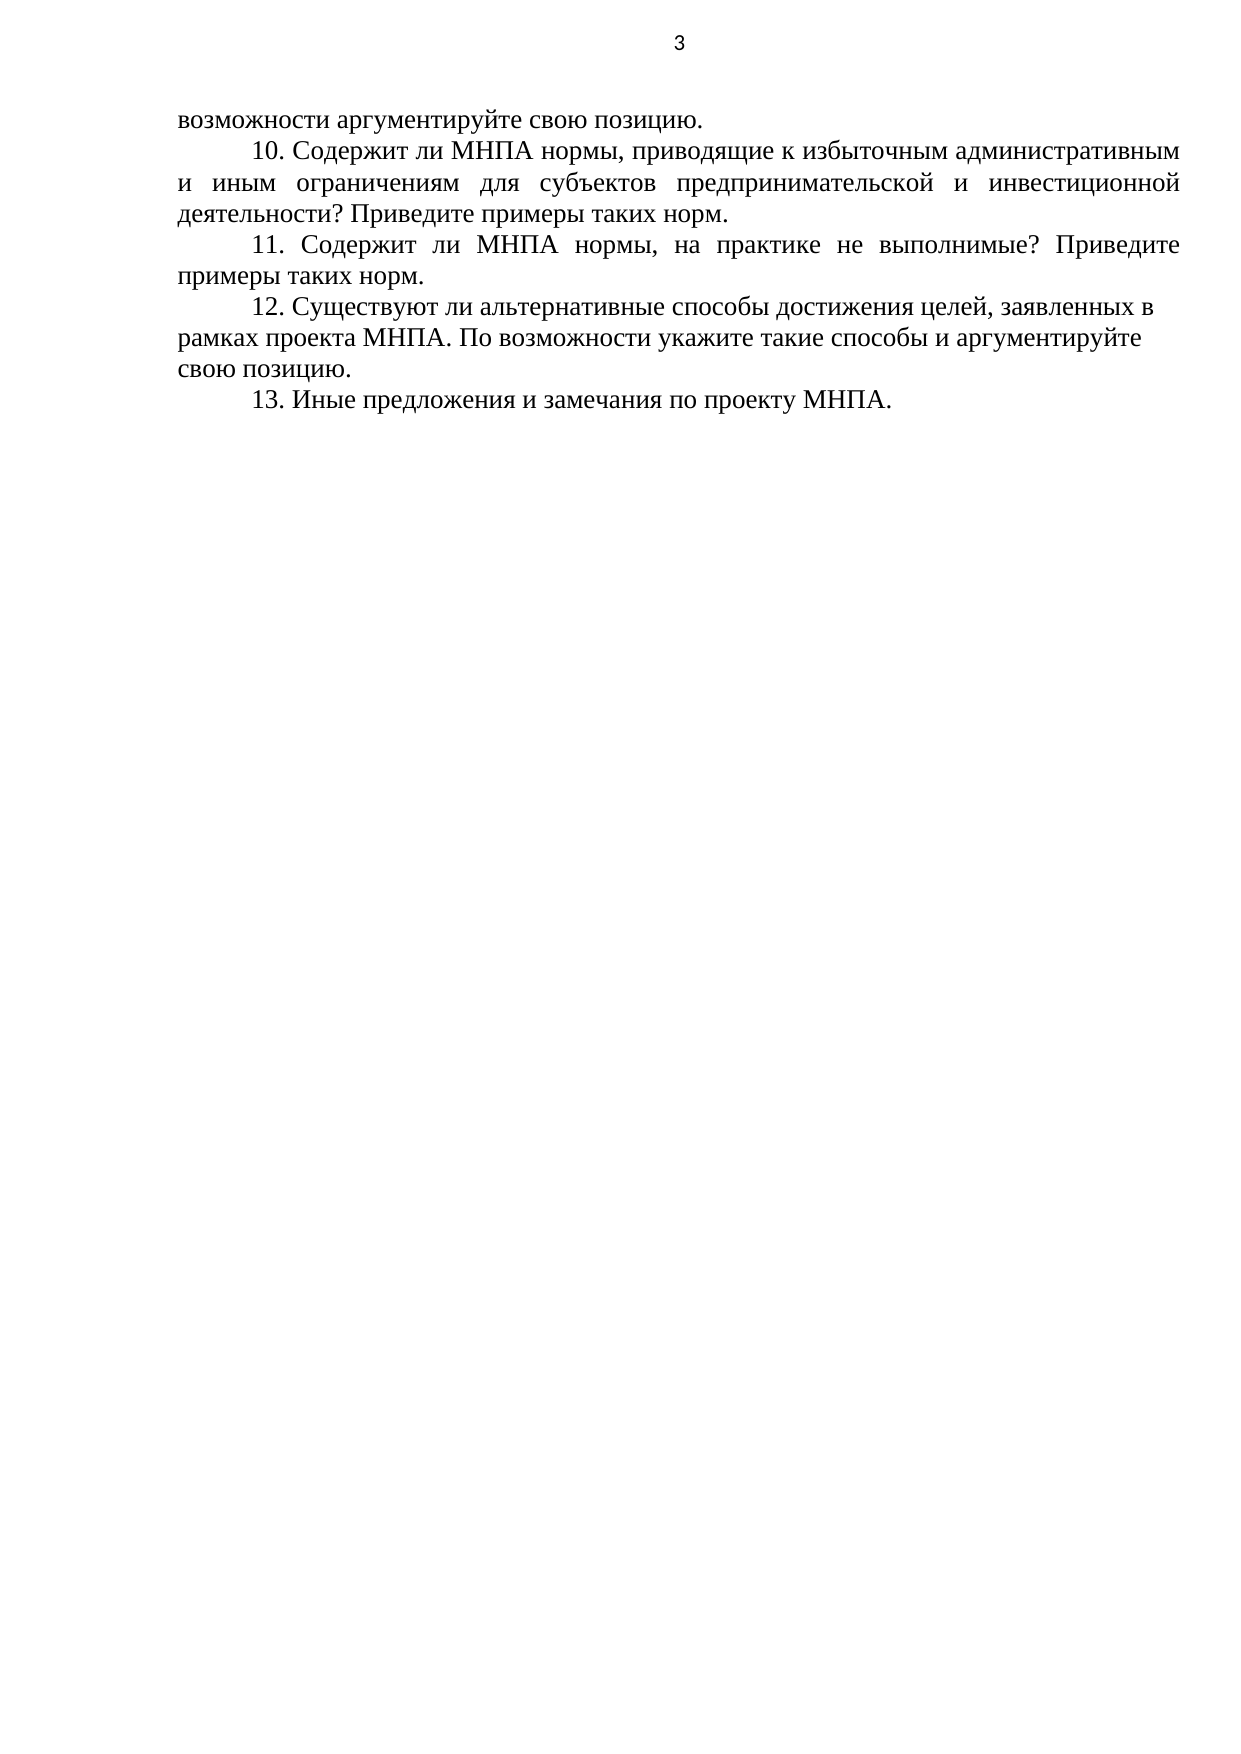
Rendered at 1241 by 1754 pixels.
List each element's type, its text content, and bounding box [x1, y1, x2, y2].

text 10. Содержит ли МНПА нормы, приводящие к избыточным административным и иным ограничениям для субъектов предпринимательской и инвестиционной деятельности? Приведите примеры таких норм. [177, 134, 1181, 228]
text свою позицию. [177, 352, 1181, 384]
text возможности аргументируйте свою позицию. [177, 103, 1181, 134]
text 11. Содержит ли МНПА нормы, на практике не выполнимые? Приведите примеры таких норм. [177, 228, 1181, 290]
text 12. Существуют ли альтернативные способы достижения целей, заявленных в [177, 290, 1181, 321]
text 13. Иные предложения и замечания по проекту МНПА. [177, 384, 1181, 415]
text рамках проекта МНПА. По возможности укажите такие способы и аргументируйте [177, 321, 1181, 352]
